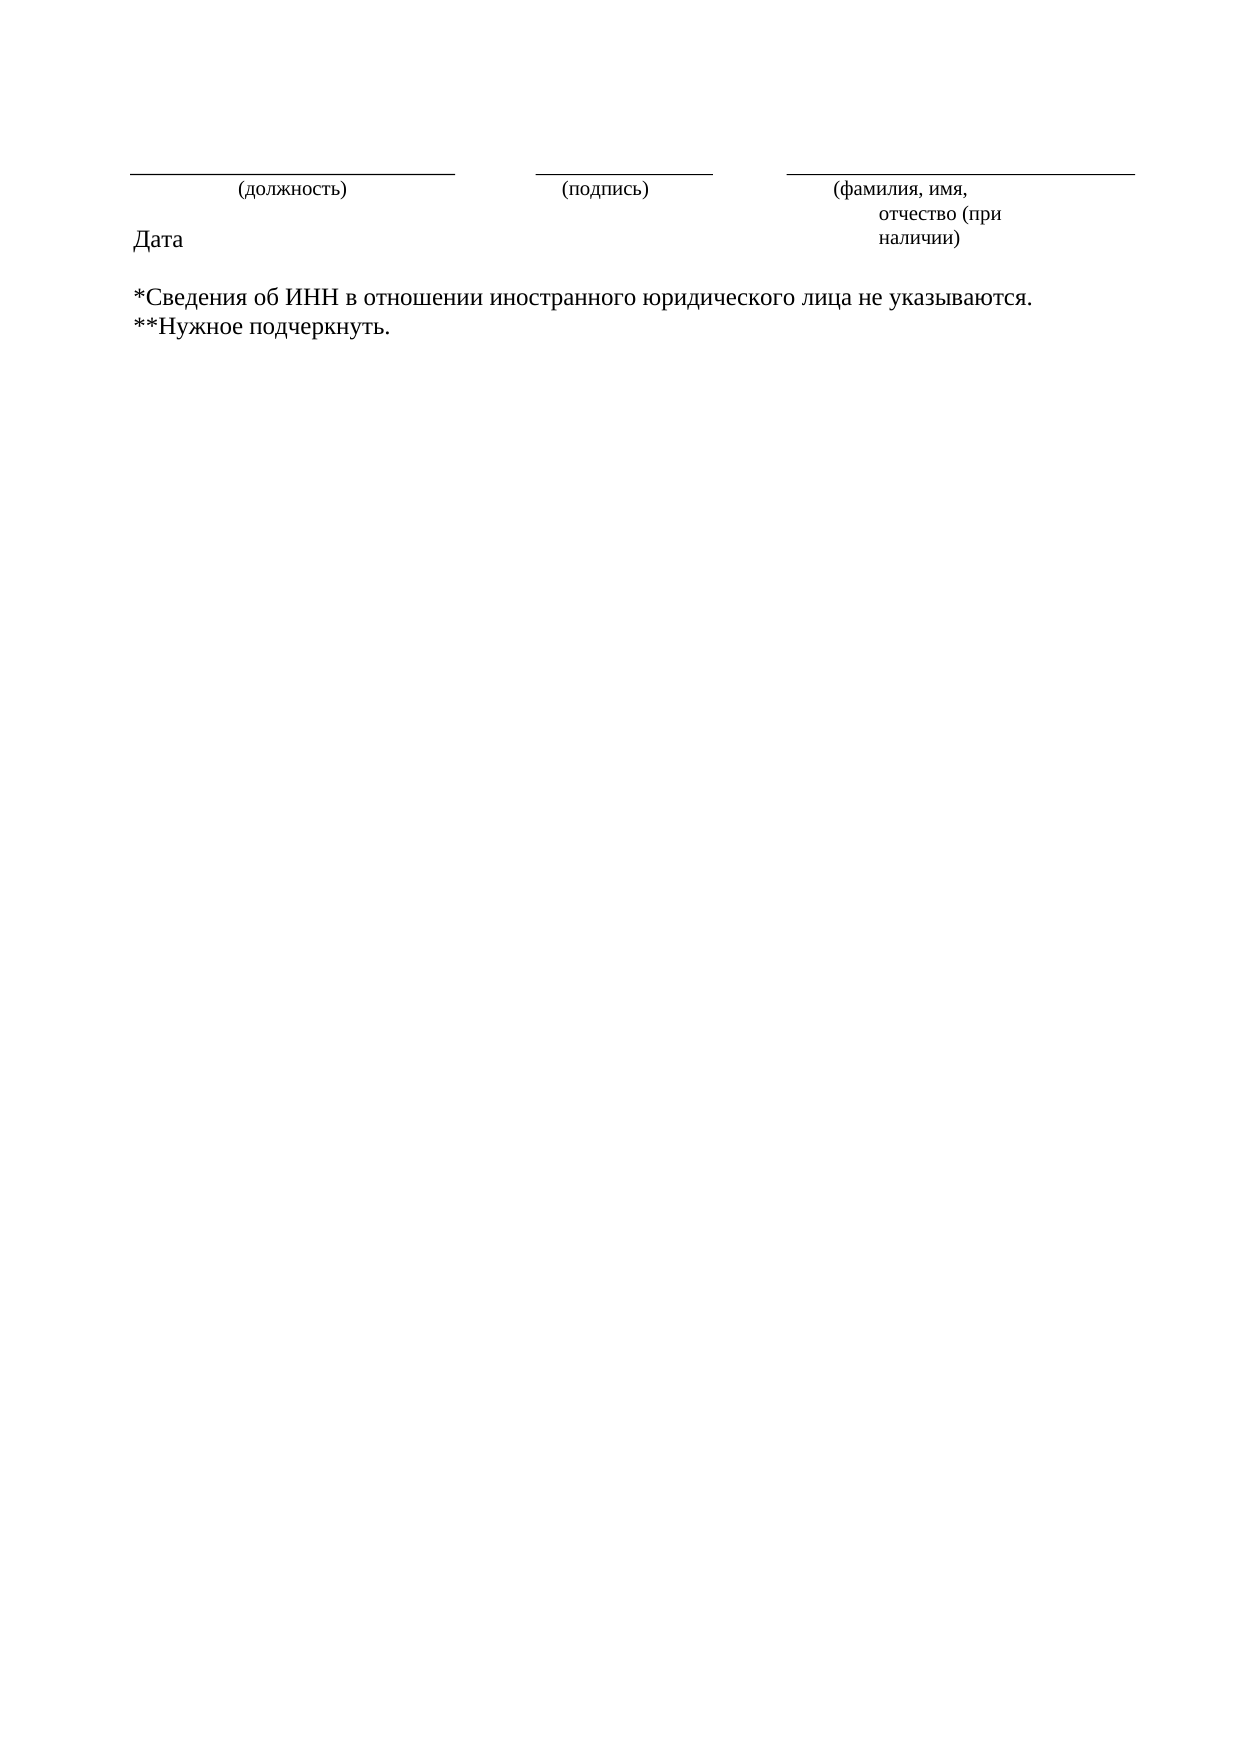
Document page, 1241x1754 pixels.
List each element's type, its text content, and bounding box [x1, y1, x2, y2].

text **Нужное подчеркнуть. [133, 311, 1205, 340]
text *Сведения об ИНН в отношении иностранного юридического лица не указываются. [133, 282, 1205, 311]
text (должность) (подпись) (фамилия, имя, отчество (при наличии) [238, 176, 1051, 249]
text Дата [133, 224, 187, 253]
